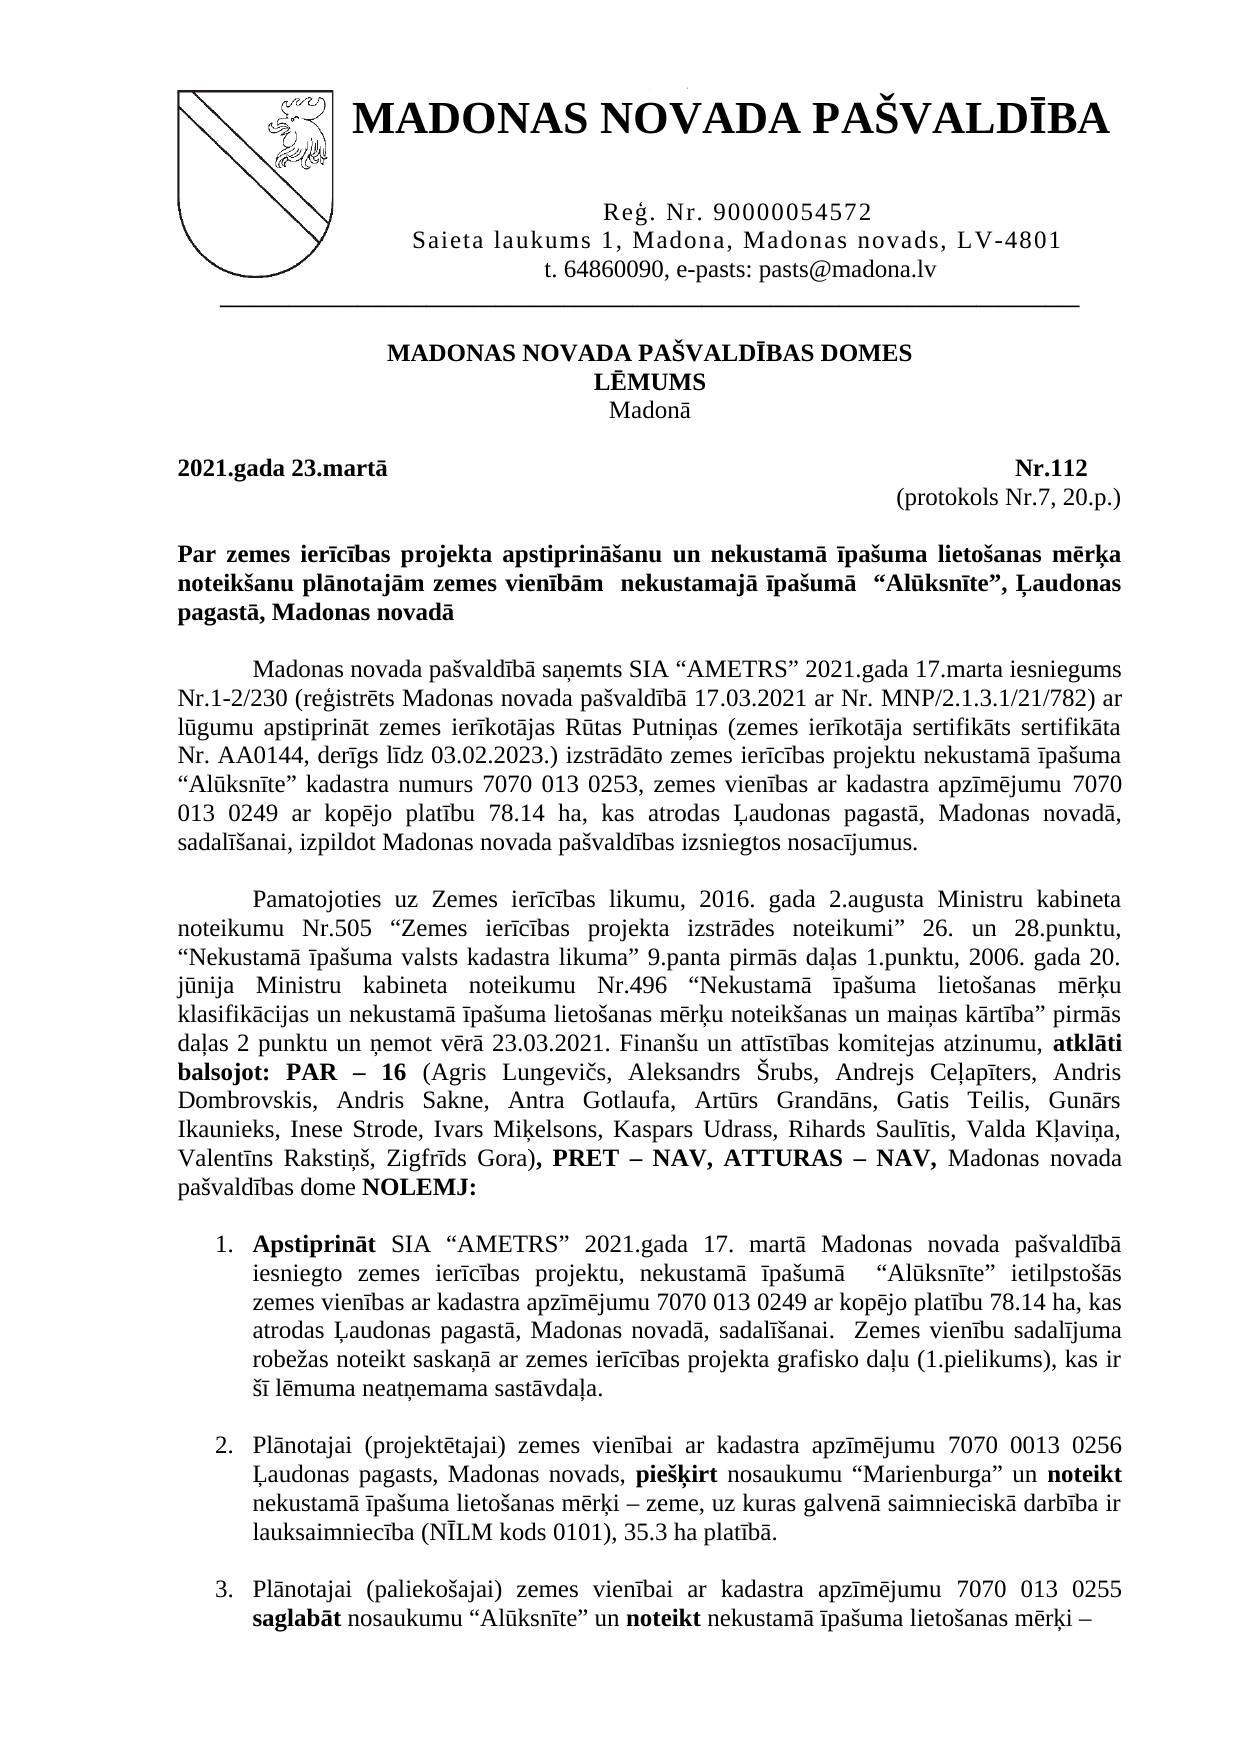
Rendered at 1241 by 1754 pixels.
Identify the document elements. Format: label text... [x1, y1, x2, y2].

list Plānotajai (paliekošajai) zemes vienībai ar kadastra apzīmējumu 7070 013 0255 saglabāt nosaukumu “Alūksnīte” un noteikt nekustamā īpašuma lietošanas mērķi – [215, 1574, 1122, 1632]
text ___________________________________________________________________________ [177, 283, 1122, 309]
text MADONAS NOVADA PAŠVALDĪBA [334, 90, 1122, 143]
text Madonā [177, 396, 1122, 424]
text Saieta laukums 1, Madona, Madonas novads, LV-4801 [334, 225, 1122, 254]
text Reģ. Nr. 90000054572 [334, 197, 1122, 225]
text Par zemes ierīcības projekta apstiprināšanu un nekustamā īpašuma lietošanas mērķa noteikšanu plānotajām zemes vienībām nekustamajā īpašumā “Alūksnīte”, Ļaudonas pagastā, Madonas novadā [177, 539, 1122, 626]
text t. 64860090, e-pasts: pasts@madona.lv [177, 254, 1122, 283]
text Madonas novada pašvaldībā saņemts SIA “AMETRS” 2021.gada 17.marta iesniegums Nr.1-2/230 (reģistrēts Madonas novada pašvaldībā 17.03.2021 ar Nr. MNP/2.1.3.1/21/782) ar lūgumu apstiprināt zemes ierīkotājas Rūtas Putniņas (zemes ierīkotāja sertifikāts sertifikāta Nr. AA0144, derīgs līdz 03.02.2023.) izstrādāto zemes ierīcības projektu nekustamā īpašuma “Alūksnīte” kadastra numurs 7070 013 0253, zemes vienības ar kadastra apzīmējumu 7070 013 0249 ar kopējo platību 78.14 ha, kas atrodas Ļaudonas pagastā, Madonas novadā, sadalīšanai, izpildot Madonas novada pašvaldības izsniegtos nosacījumus. [177, 654, 1122, 856]
list Apstiprināt SIA “AMETRS” 2021.gada 17. martā Madonas novada pašvaldībā iesniegto zemes ierīcības projektu, nekustamā īpašumā “Alūksnīte” ietilpstošās zemes vienības ar kadastra apzīmējumu 7070 013 0249 ar kopējo platību 78.14 ha, kas atrodas Ļaudonas pagastā, Madonas novadā, sadalīšanai. Zemes vienību sadalījuma robežas noteikt saskaņā ar zemes ierīcības projekta grafisko daļu (1.pielikums), kas ir šī lēmuma neatņemama sastāvdaļa. [215, 1229, 1122, 1402]
list Plānotajai (projektētajai) zemes vienībai ar kadastra apzīmējumu 7070 0013 0256 Ļaudonas pagasts, Madonas novads, piešķirt nosaukumu “Marienburga” un noteikt nekustamā īpašuma lietošanas mērķi – zeme, uz kuras galvenā saimnieciskā darbība ir lauksaimniecība (NĪLM kods 0101), 35.3 ha platībā. [215, 1431, 1122, 1546]
picture [177, 90, 334, 278]
text MADONAS NOVADA PAŠVALDĪBAS DOMES [177, 338, 1122, 367]
text 2021.gada 23.martā Nr.112 (protokols Nr.7, 20.p.) [177, 453, 1122, 511]
text Pamatojoties uz Zemes ierīcības likumu, 2016. gada 2.augusta Ministru kabineta noteikumu Nr.505 “Zemes ierīcības projekta izstrādes noteikumi” 26. un 28.punktu, “Nekustamā īpašuma valsts kadastra likuma” 9.panta pirmās daļas 1.punktu, 2006. gada 20. jūnija Ministru kabineta noteikumu Nr.496 “Nekustamā īpašuma lietošanas mērķu klasifikācijas un nekustamā īpašuma lietošanas mērķu noteikšanas un maiņas kārtība” pirmās daļas 2 punktu un ņemot vērā 23.03.2021. Finanšu un attīstības komitejas atzinumu, atklāti balsojot: PAR – 16 (Agris Lungevičs, Aleksandrs Šrubs, Andrejs Ceļapīters, Andris Dombrovskis, Andris Sakne, Antra Gotlaufa, Artūrs Grandāns, Gatis Teilis, Gunārs Ikaunieks, Inese Strode, Ivars Miķelsons, Kaspars Udrass, Rihards Saulītis, Valda Kļaviņa, Valentīns Rakstiņš, Zigfrīds Gora), PRET – NAV, ATTURAS – NAV, Madonas novada pašvaldības dome NOLEMJ: [177, 884, 1122, 1201]
text LĒMUMS [177, 367, 1122, 396]
